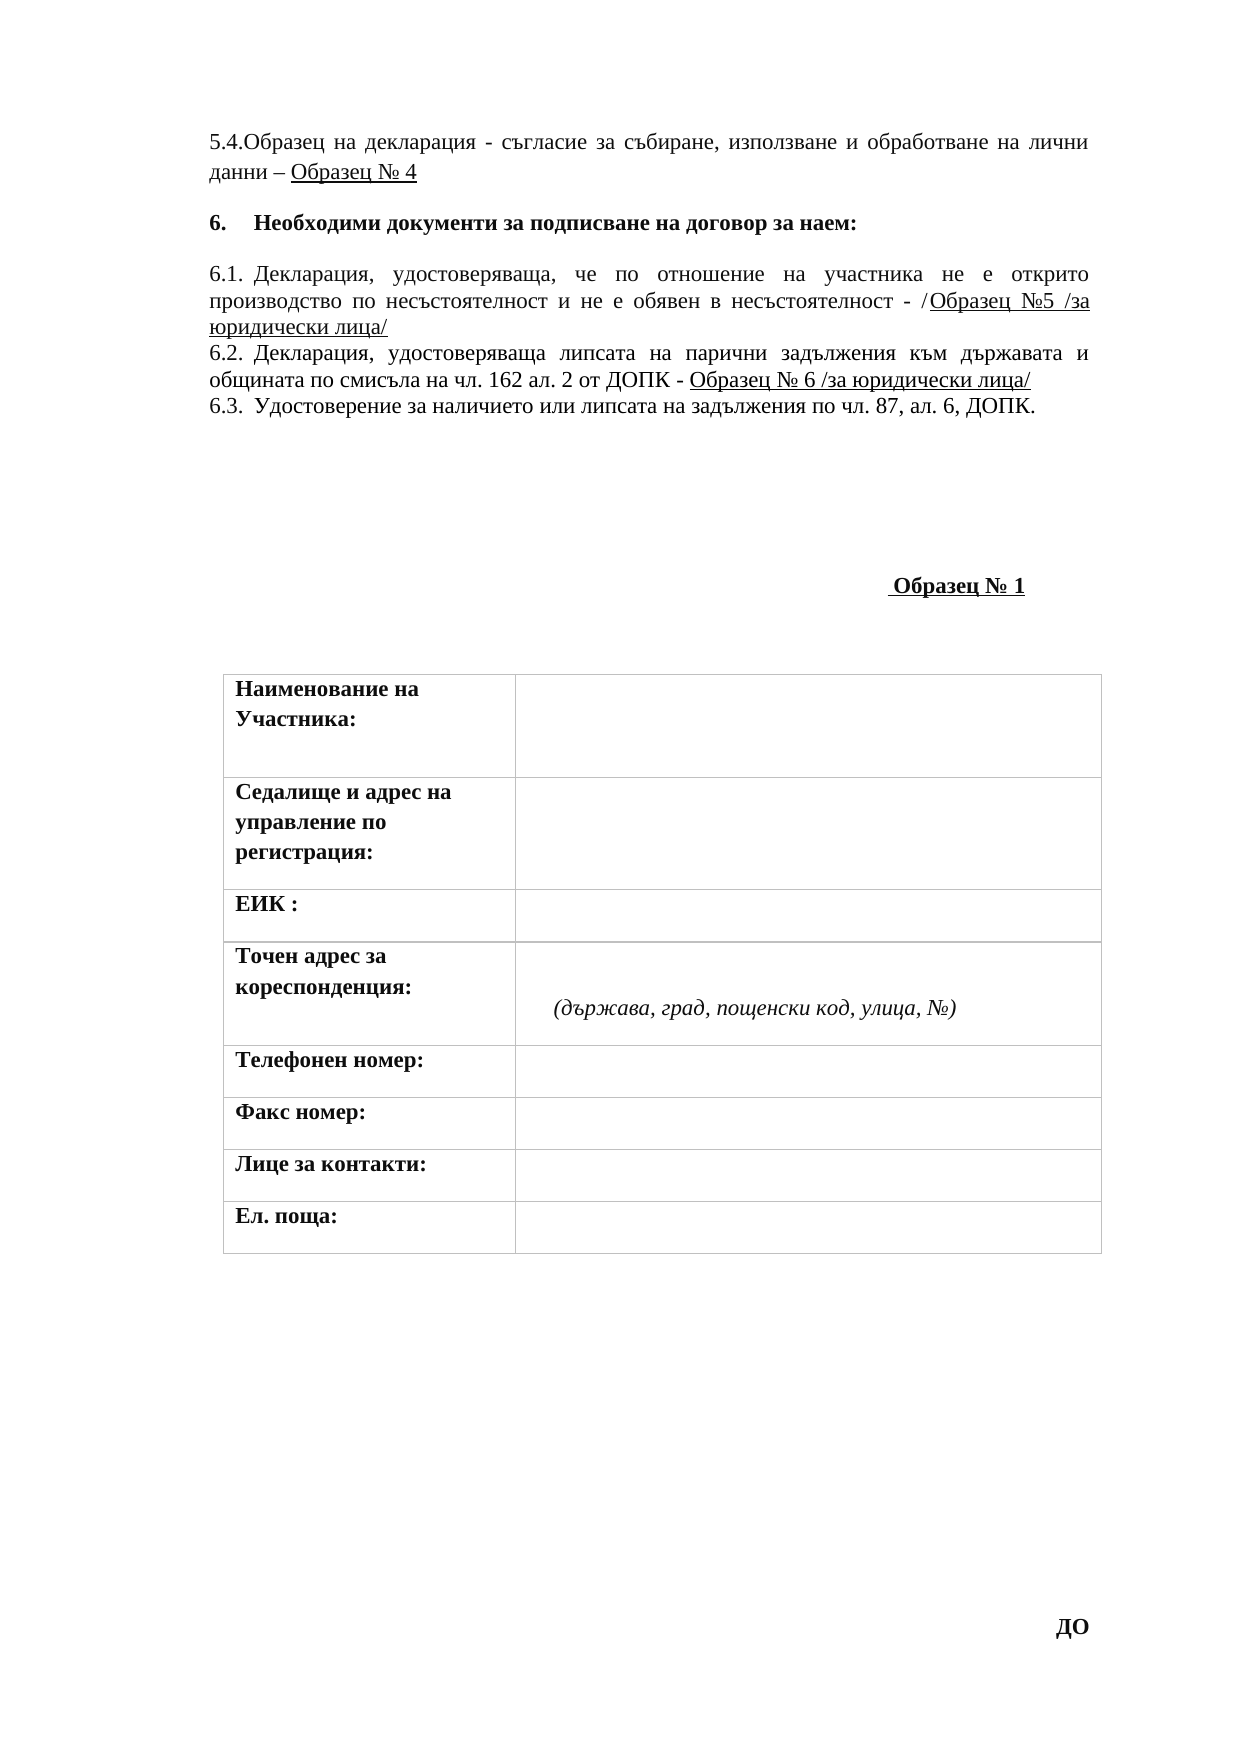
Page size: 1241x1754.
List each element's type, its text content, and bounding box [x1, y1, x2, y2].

table_cell Лице за контакти: [224, 1150, 515, 1201]
table_cell [516, 778, 1101, 889]
table_cell [516, 1202, 1101, 1253]
table_cell Ел. поща: [224, 1202, 515, 1253]
table_cell [516, 1150, 1101, 1201]
table_cell (държава, град, пощенски код, улица, №) [516, 943, 1101, 1044]
table_cell Седалище и адрес на управление по регистрация: [224, 778, 515, 889]
list Декларация, удостоверяваща липсата на парични задължения към държавата и общината по смисъла на чл. 162 ал. 2 от ДОПК - Образец № 6 /за юридически лица/ [209, 339, 1090, 392]
list Декларация, удостоверяваща, че по отношение на участника не е открито производство по несъстоятелност и не е обявен в несъстоятелност - /Образец №5 /за юридически лица/ [209, 260, 1090, 339]
list Удостоверение за наличието или липсата на задължения по чл. 87, ал. 6, ДОПК. [209, 392, 1090, 418]
table_cell Точен адрес за кореспонденция: [224, 943, 515, 1044]
text ДО [591, 1613, 1089, 1639]
table_cell Телефонен номер: [224, 1046, 515, 1097]
table_cell Факс номер: [224, 1098, 515, 1149]
table_header [516, 675, 1101, 777]
table_cell [516, 1046, 1101, 1097]
list Необходими документи за подписване на договор за наем: [209, 209, 1090, 236]
text Образец № 1 [814, 572, 1086, 598]
text 5.4.Образец на декларация - съгласие за събиране, използване и обработване на лични данни – Образец № 4 [209, 128, 1090, 185]
table_header Наименование на Участника: [224, 675, 515, 777]
table_cell ЕИК : [224, 890, 515, 941]
table_cell [516, 1098, 1101, 1149]
table_cell [516, 890, 1101, 941]
